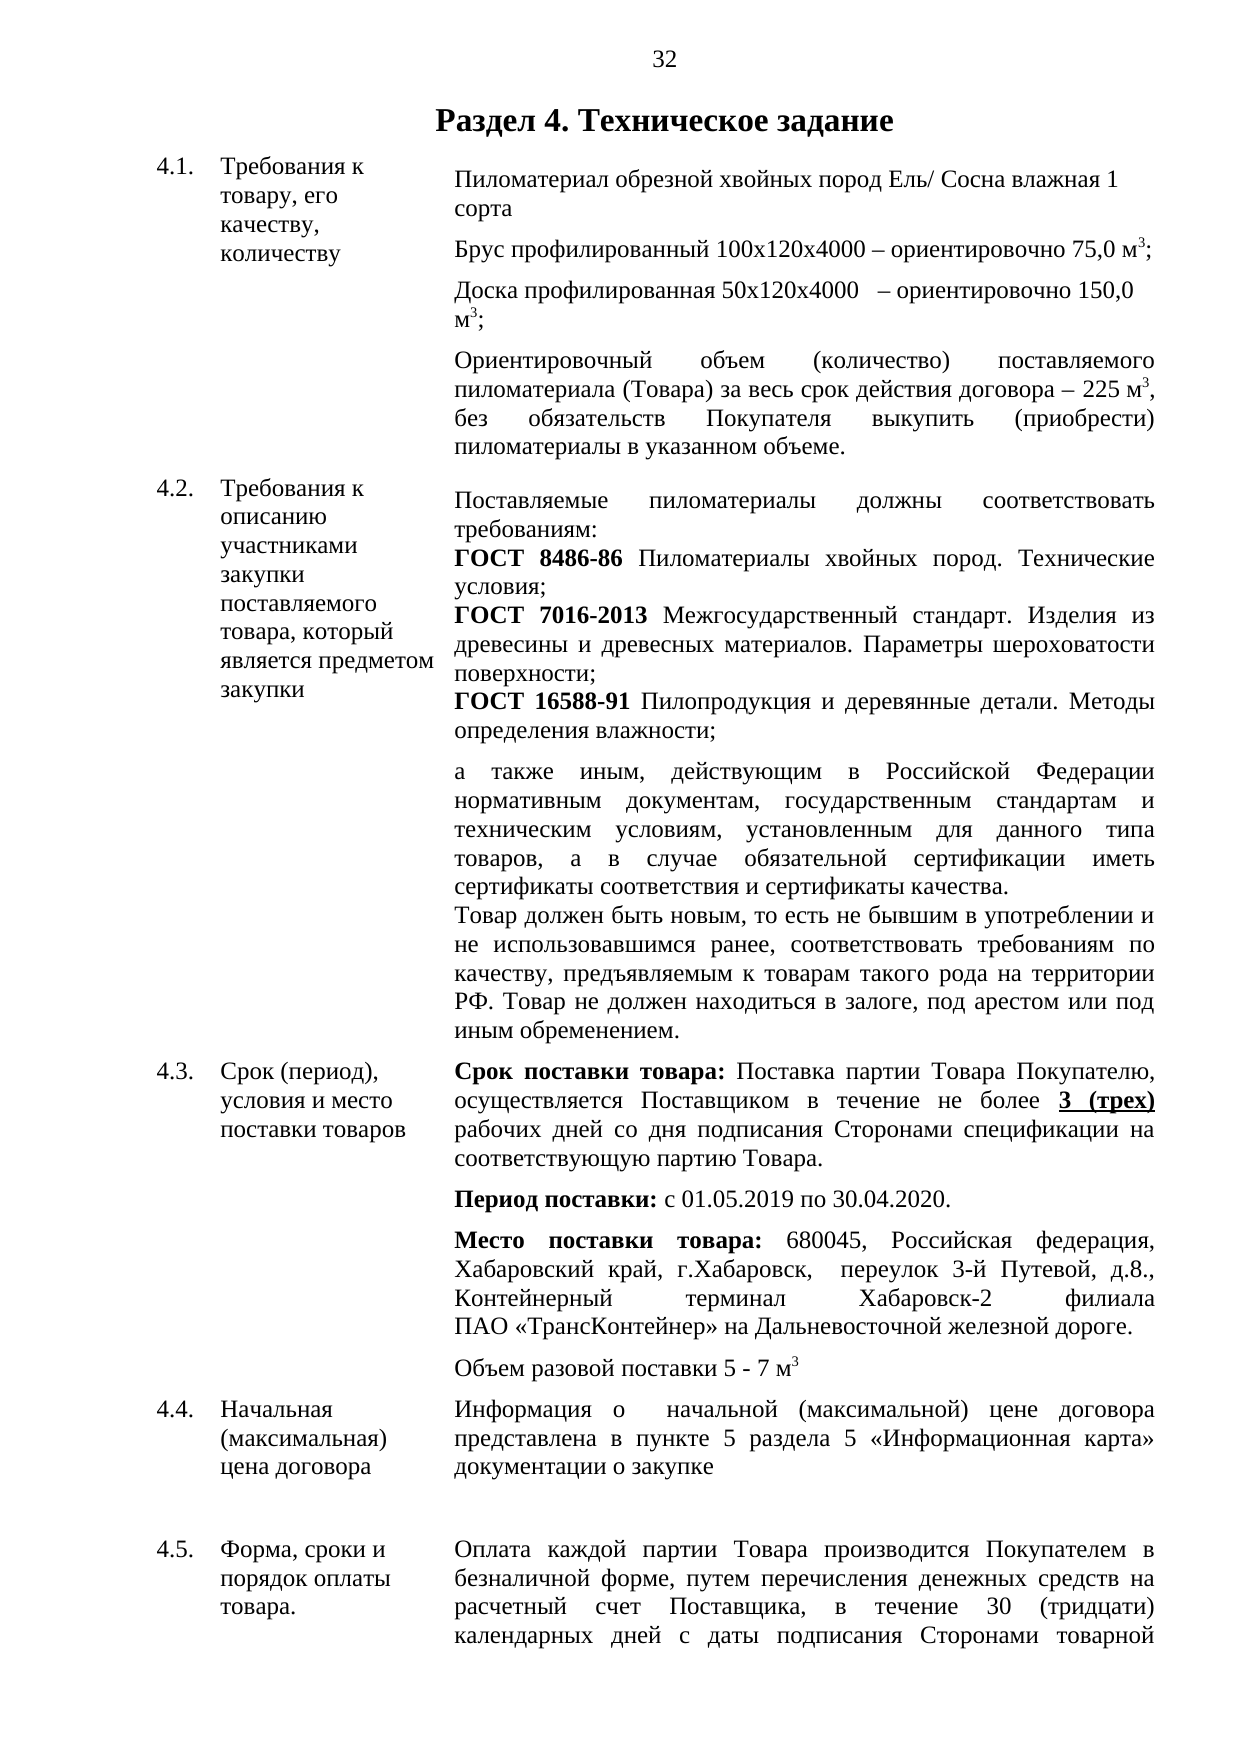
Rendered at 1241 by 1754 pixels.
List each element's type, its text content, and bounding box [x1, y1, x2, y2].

table_cell [136, 473, 209, 1056]
table_header Пиломатериал обрезной хвойных пород Ель/ Сосна влажная 1 сорта Брус профилированный 100х120х4000 – ориентировочно 75,0 м3; Доска профилированная 50х120х4000 – ориентировочно 150,0 м3; Ориентировочный объем (количество) поставляемого пиломатериала (Товара) за весь срок действия договора – 225 м3, без обязательств Покупателя выкупить (приобрести) пиломатериалы в указанном объеме. [443, 151, 1167, 473]
table_cell Начальная (максимальная) цена договора [209, 1394, 443, 1534]
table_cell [443, 1534, 1167, 1649]
table_cell [136, 1534, 209, 1649]
text Раздел 4. Техническое задание [148, 101, 1181, 139]
table_cell Поставляемые пиломатериалы должны соответствовать требованиям: ГОСТ 8486-86 Пиломатериалы хвойных пород. Технические условия; ГОСТ 7016-2013 Межгосударственный стандарт. Изделия из древесины и древесных материалов. Параметры шероховатости поверхности; ГОСТ 16588-91 Пилопродукция и деревянные детали. Методы определения влажности; а также иным, действующим в Российской Федерации нормативным документам, государственным стандартам и техническим условиям, установленным для данного типа товаров, а в случае обязательной сертификации иметь сертификаты соответствия и сертификаты качества. Товар должен быть новым, то есть не бывшим в употреблении и не использовавшимся ранее, соответствовать требованиям по качеству, предъявляемым к товарам такого рода на территории РФ. Товар не должен находиться в залоге, под арестом или под иным обременением. [443, 473, 1167, 1056]
table_cell Информация о начальной (максимальной) цене договора представлена в пункте 5 раздела 5 «Информационная карта» документации о закупке [443, 1394, 1167, 1534]
table_cell Срок (период), условия и место поставки товаров [209, 1056, 443, 1394]
table_cell [136, 1394, 209, 1534]
table_header Требования к товару, его качеству, количеству [209, 151, 443, 473]
table_cell Требования к описанию участниками закупки поставляемого товара, который является предметом закупки [209, 473, 443, 1056]
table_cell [209, 1534, 443, 1649]
table_cell [136, 1056, 209, 1394]
table_header [136, 151, 209, 473]
table_cell Срок поставки товара: Поставка партии Товара Покупателю, осуществляется Поставщиком в течение не более 3 (трех) рабочих дней со дня подписания Сторонами спецификации на соответствующую партию Товара. Период поставки: с 01.05.2019 по 30.04.2020. Место поставки товара: 680045, Российская федерация, Хабаровский край, г.Хабаровск, переулок 3-й Путевой, д.8., Контейнерный терминал Хабаровск-2 филиала ПАО «ТрансКонтейнер» на Дальневосточной железной дороге. Объем разовой поставки 5 - 7 м3 [443, 1056, 1167, 1394]
